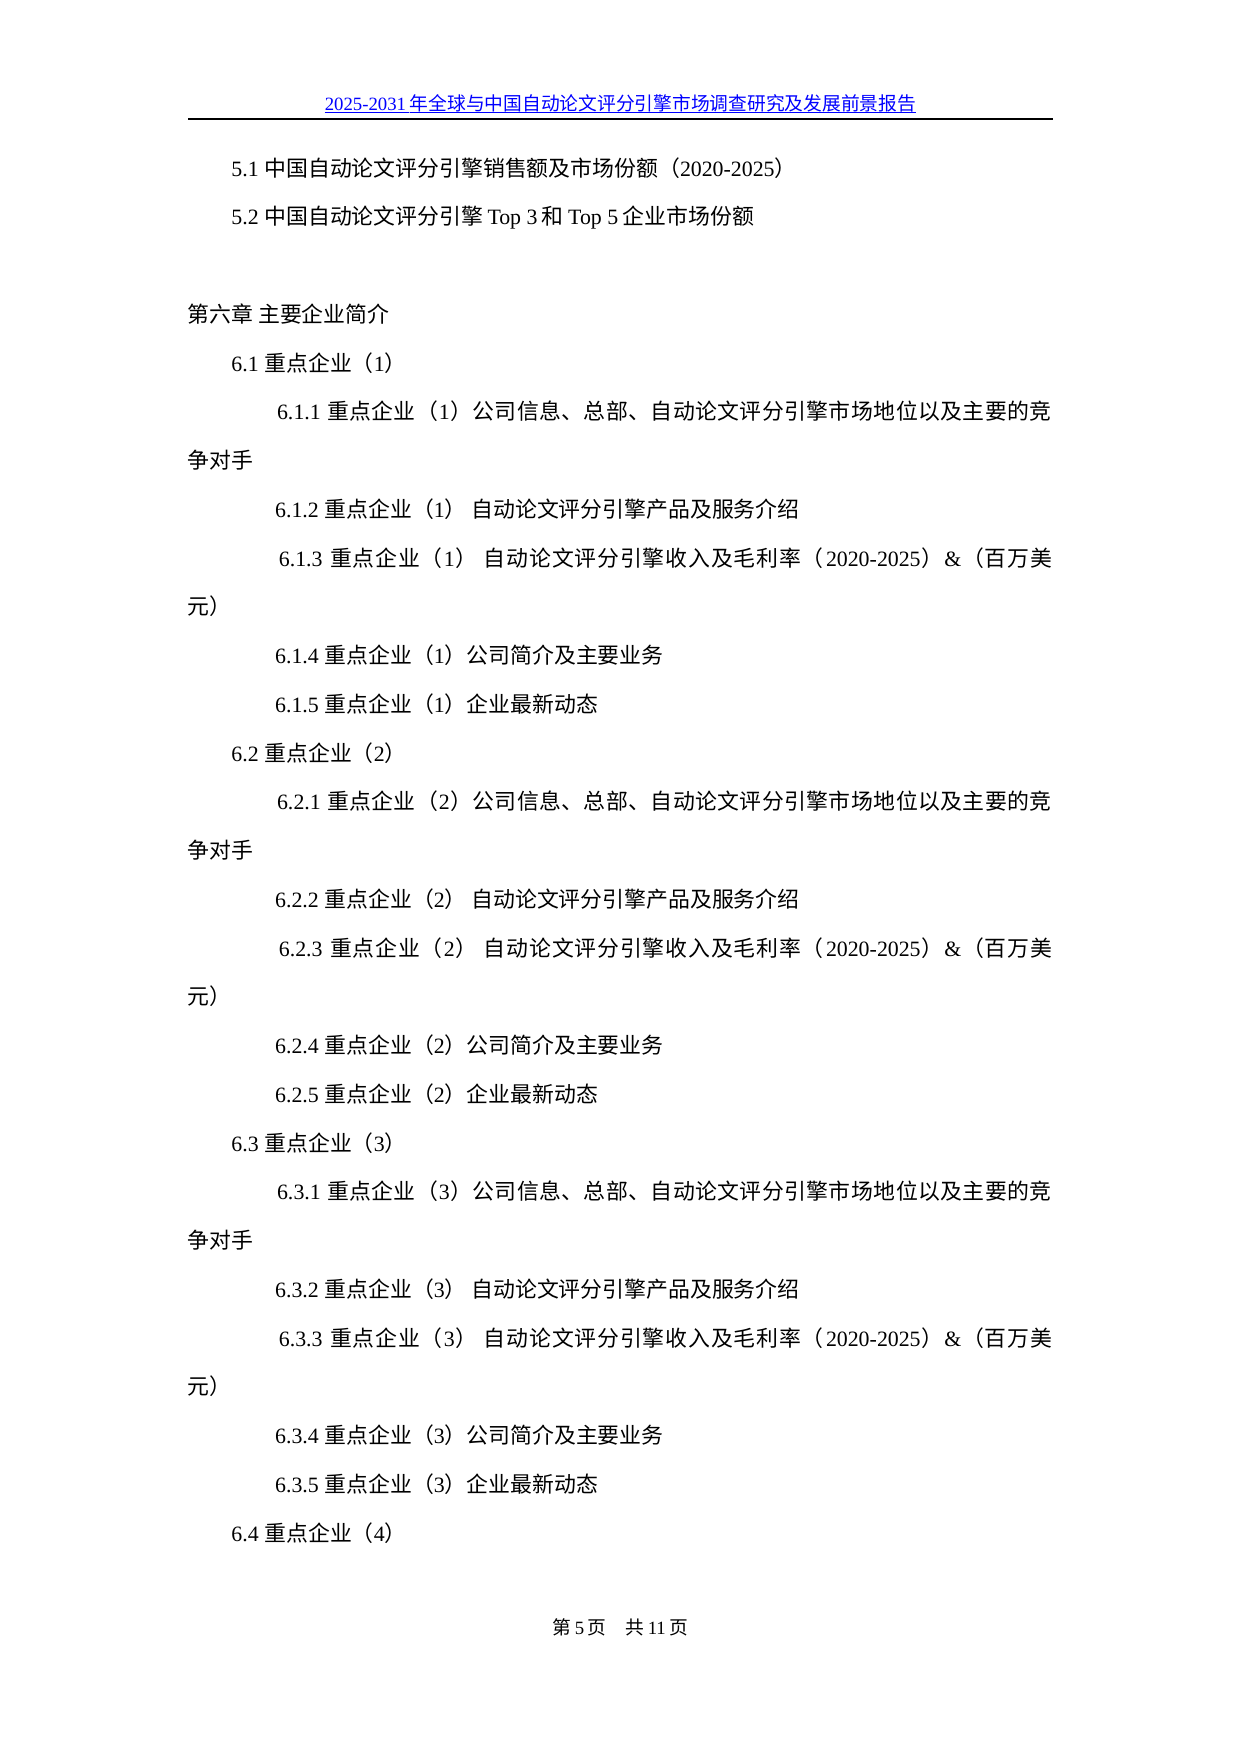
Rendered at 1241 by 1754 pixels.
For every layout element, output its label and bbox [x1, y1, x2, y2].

text [187, 150, 1053, 1548]
